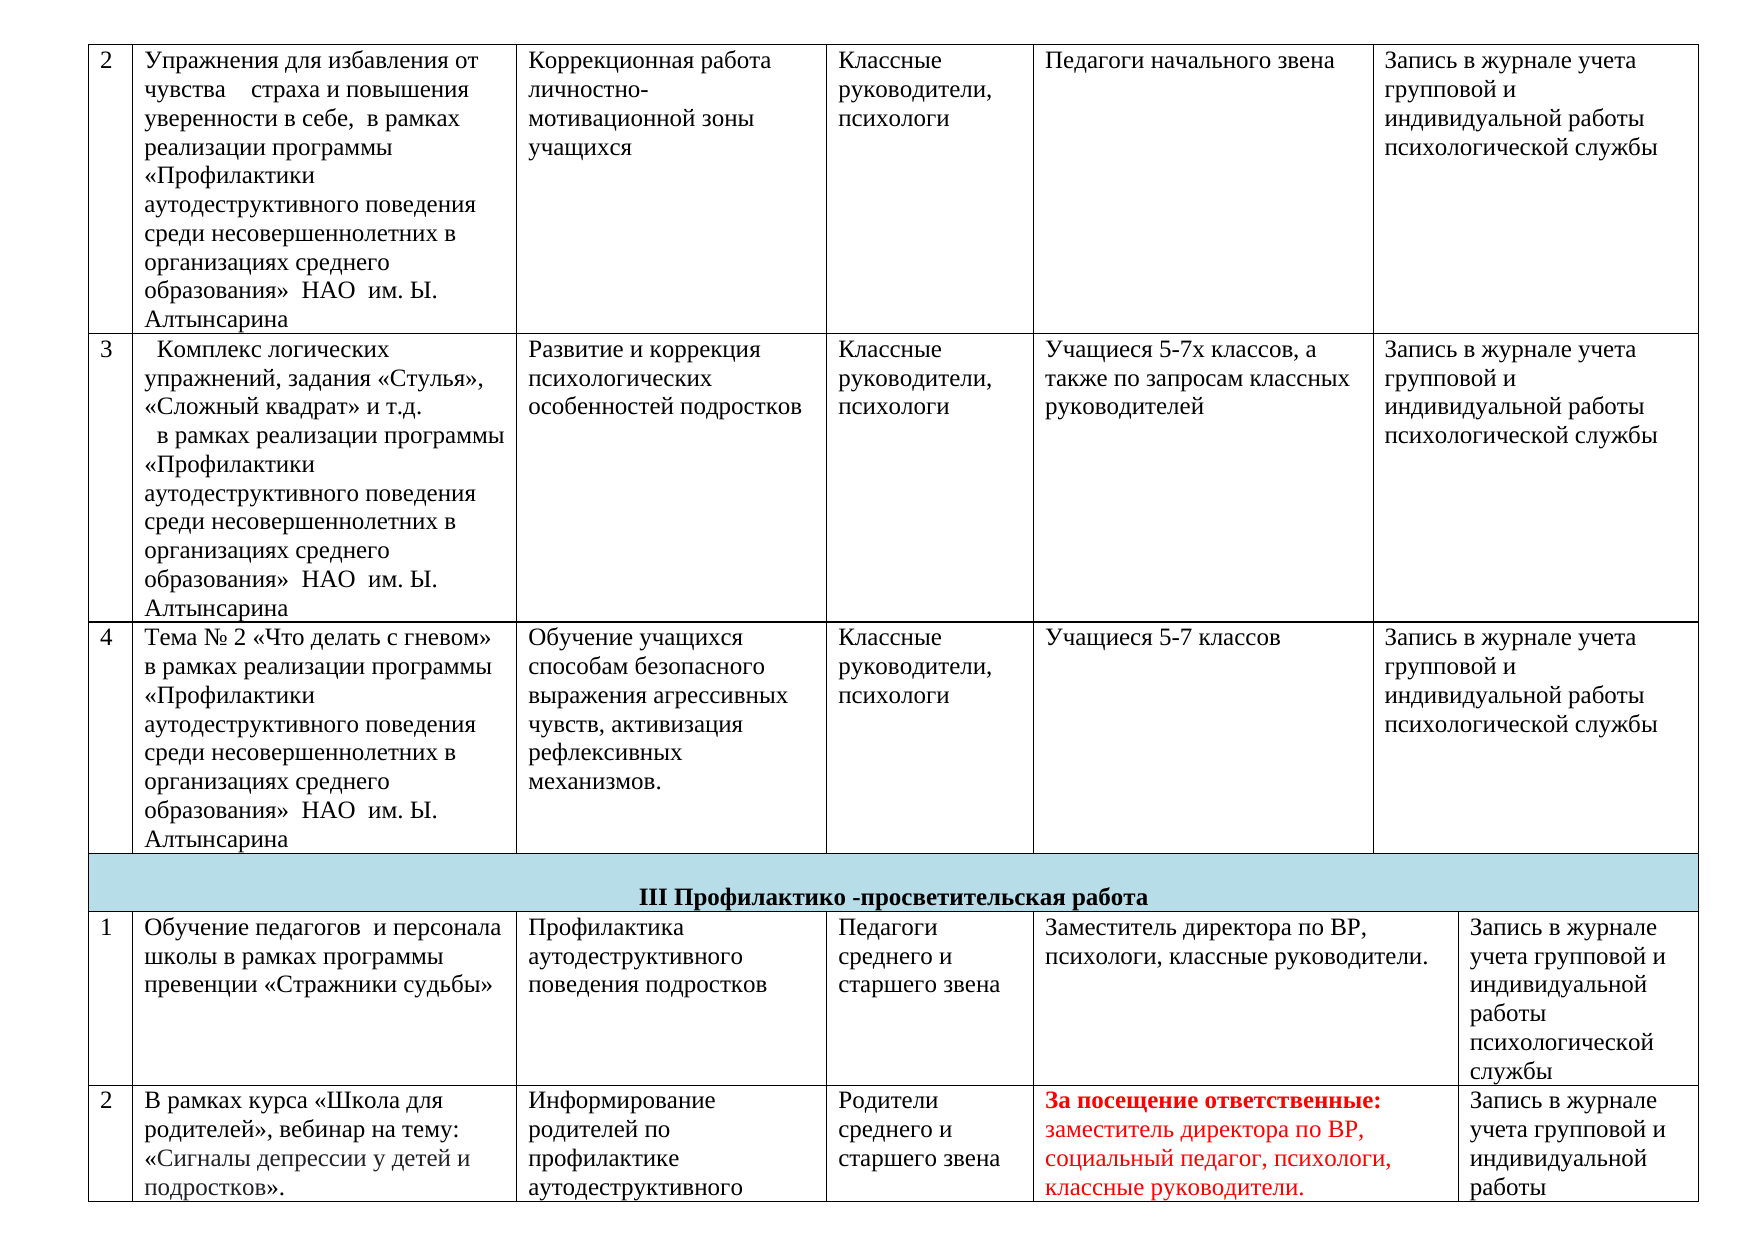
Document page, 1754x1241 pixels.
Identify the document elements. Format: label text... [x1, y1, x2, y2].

table_cell Обучение учащихся способам безопасного выражения агрессивных чувств, активизация рефлексивных механизмов. [517, 623, 826, 852]
table_cell Классные руководители, психологи [827, 623, 1033, 852]
table_cell Заместитель директора по ВР, психологи, классные руководители. [1034, 912, 1458, 1084]
table_cell Запись в журнале учета групповой и индивидуальной работы психологической службы [1374, 623, 1698, 852]
table_cell Запись в журнале учета групповой и индивидуальной работы психологической службы [1374, 334, 1698, 621]
table_cell Классные руководители, психологи [827, 334, 1033, 621]
table_cell Развитие и коррекция психологических особенностей подростков [517, 334, 826, 621]
table_cell Упражнения для избавления от чувства страха и повышения уверенности в себе, в рамках реализации программы «Профилактики аутодеструктивного поведения среди несовершеннолетних в организациях среднего образования» НАО им. Ы. Алтынсарина [133, 45, 516, 333]
table_cell 2 [89, 45, 132, 333]
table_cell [133, 1086, 516, 1201]
table_cell Тема № 2 «Что делать с гневом» в рамках реализации программы «Профилактики аутодеструктивного поведения среди несовершеннолетних в организациях среднего образования» НАО им. Ы. Алтынсарина [133, 623, 516, 852]
table_cell 4 [89, 623, 132, 852]
table_cell Коррекционная работа личностно-мотивационной зоны учащихся [517, 45, 826, 333]
table_cell Педагоги начального звена [1034, 45, 1373, 333]
table_cell 2 [89, 1086, 132, 1201]
table_cell Комплекс логических упражнений, задания «Стулья», «Сложный квадрат» и т.д. в рамках реализации программы «Профилактики аутодеструктивного поведения среди несовершеннолетних в организациях среднего образования» НАО им. Ы. Алтынсарина [133, 334, 516, 621]
table_cell Обучение педагогов и персонала школы в рамках программы превенции «Стражники судьбы» [133, 912, 516, 1084]
table_cell Запись в журнале учета групповой и индивидуальной работы психологической службы [1459, 912, 1698, 1084]
table_cell Педагоги среднего и старшего звена [827, 912, 1033, 1084]
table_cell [827, 1086, 1033, 1201]
table_cell III Профилактико -просветительская работа [89, 854, 1698, 911]
table_cell 1 [89, 912, 132, 1084]
table_cell 3 [89, 334, 132, 621]
table_cell Запись в журнале учета групповой и индивидуальной работы психологической службы [1374, 45, 1698, 333]
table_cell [517, 1086, 826, 1201]
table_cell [1459, 1086, 1698, 1201]
table_cell Учащиеся 5-7 классов [1034, 623, 1373, 852]
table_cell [827, 45, 1033, 333]
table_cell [1034, 1086, 1458, 1201]
table_cell Профилактика аутодеструктивного поведения подростков [517, 912, 826, 1084]
table_cell Учащиеся 5-7х классов, а также по запросам классных руководителей [1034, 334, 1373, 621]
